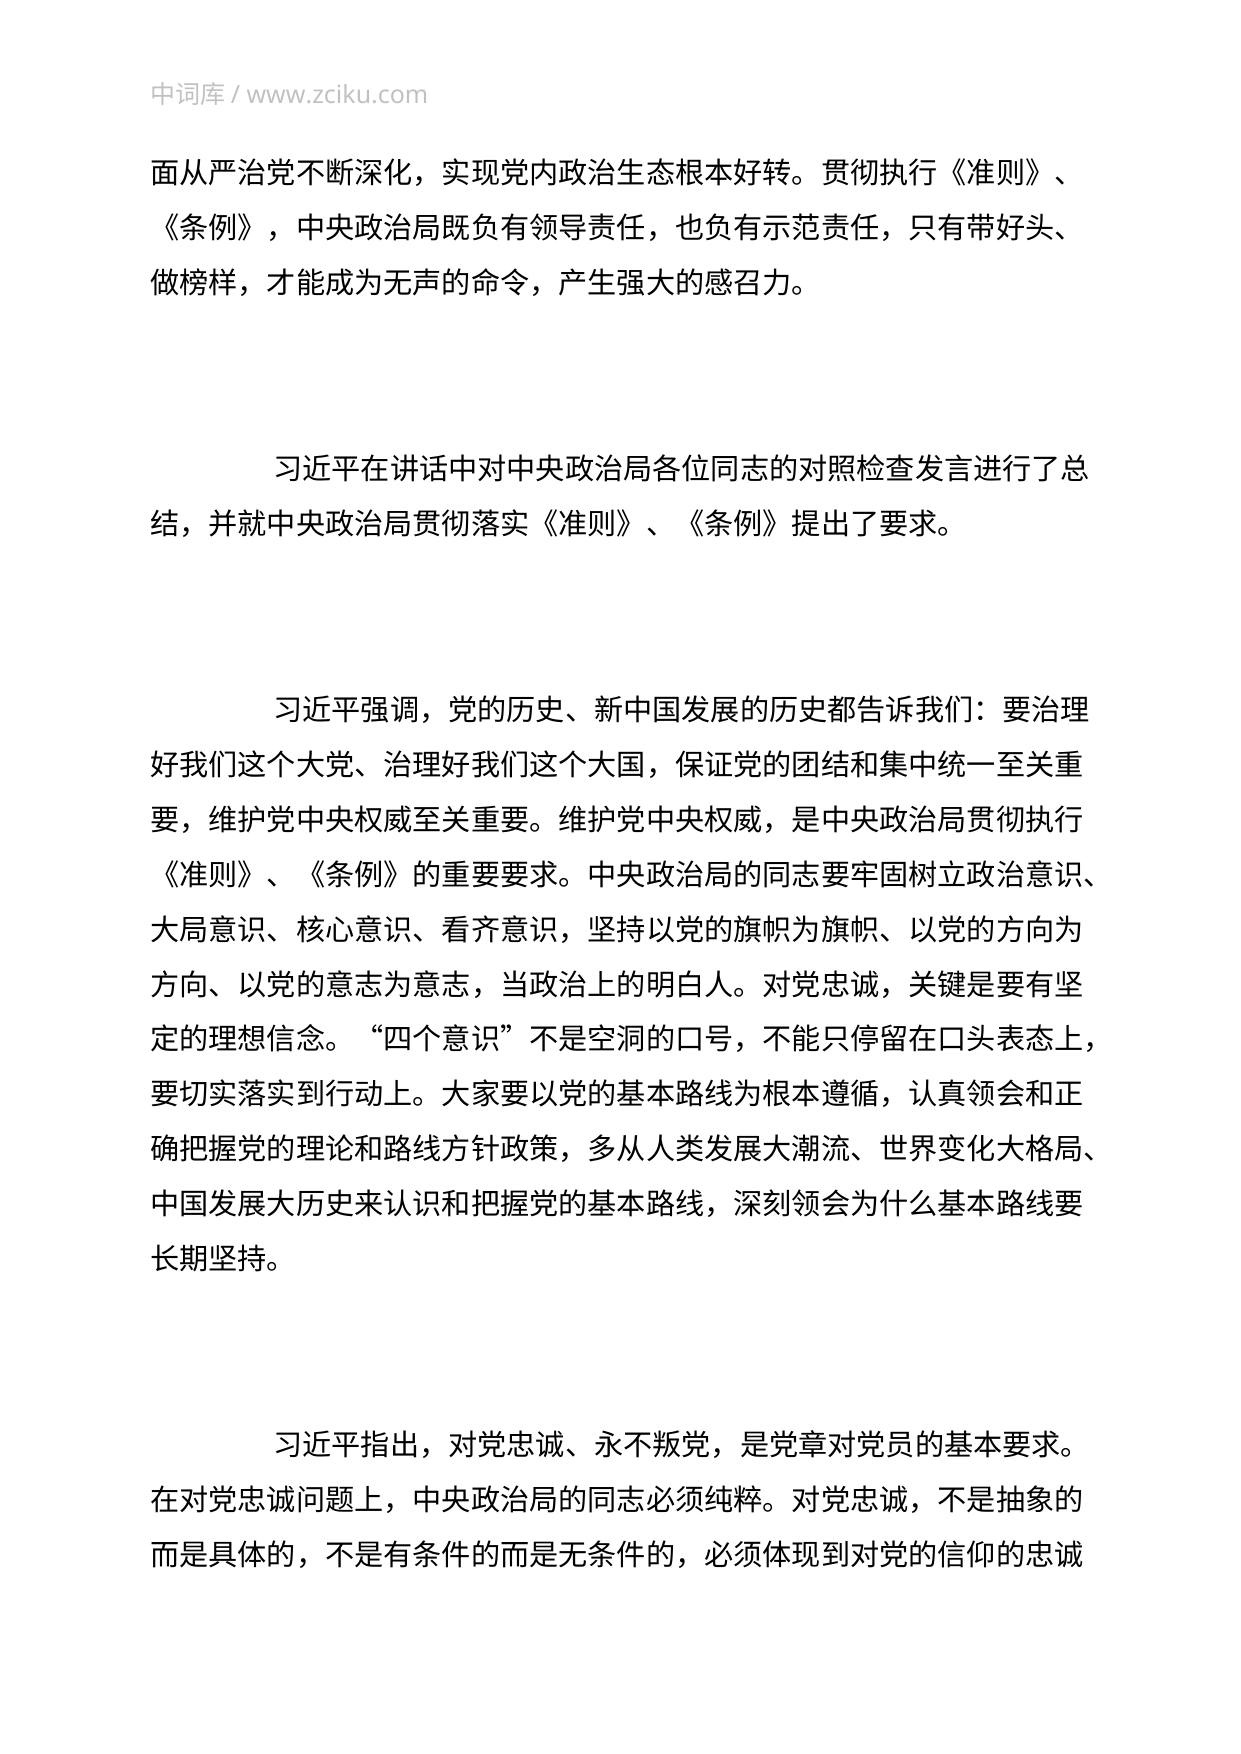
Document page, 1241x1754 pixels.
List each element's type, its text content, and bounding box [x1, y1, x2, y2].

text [150, 150, 1090, 302]
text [150, 1421, 1090, 1573]
text 习近平强调，党的历史、新中国发展的历史都告诉我们：要治理好我们这个大党、治理好我们这个大国，保证党的团结和集中统一至关重要，维护党中央权威至关重要。维护党中央权威，是中央政治局贯彻执行《准则》、《条例》的重要要求。中央政治局的同志要牢固树立政治意识、大局意识、核心意识、看齐意识，坚持以党的旗帜为旗帜、以党的方向为方向、以党的意志为意志，当政治上的明白人。对党忠诚，关键是要有坚定的理想信念。“四个意识”不是空洞的口号，不能只停留在口头表态上，要切实落实到行动上。大家要以党的基本路线为根本遵循，认真领会和正确把握党的理论和路线方针政策，多从人类发展大潮流、世界变化大格局、中国发展大历史来认识和把握党的基本路线，深刻领会为什么基本路线要长期坚持。 [150, 687, 1090, 1278]
text 习近平在讲话中对中央政治局各位同志的对照检查发言进行了总结，并就中央政治局贯彻落实《准则》、《条例》提出了要求。 [150, 446, 1090, 543]
